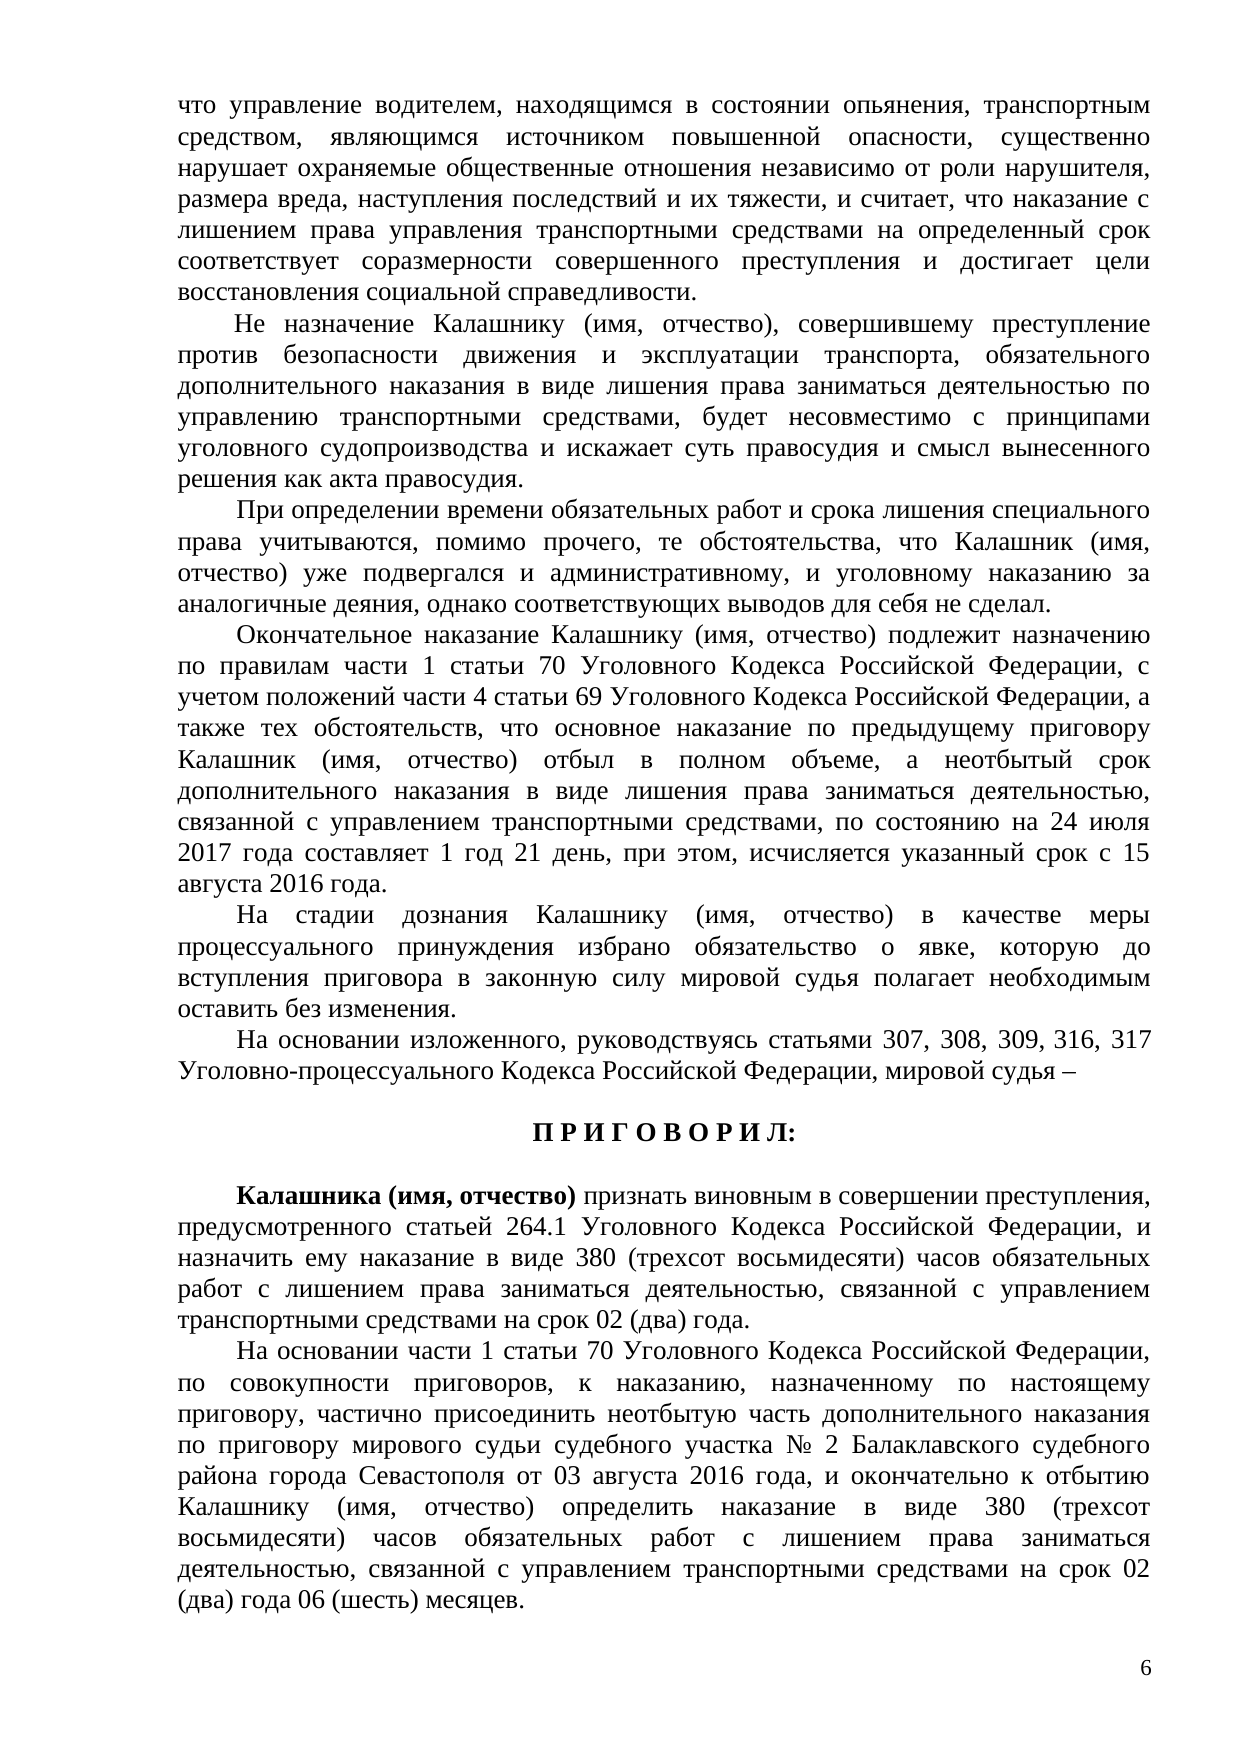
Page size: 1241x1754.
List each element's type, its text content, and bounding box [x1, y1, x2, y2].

text П Р И Г О В О Р И Л: [177, 1116, 1152, 1148]
text На основании изложенного, руководствуясь статьями 307, 308, 309, 316, 317 Уголовно-процессуального Кодекса Российской Федерации, мировой судья – [177, 1023, 1152, 1085]
text Калашника (имя, отчество) признать виновным в совершении преступления, предусмотренного статьей 264.1 Уголовного Кодекса Российской Федерации, и назначить ему наказание в виде 380 (трехсот восьмидесяти) часов обязательных работ с лишением права заниматься деятельностью, связанной с управлением транспортными средствами на срок 02 (два) года. [177, 1179, 1152, 1334]
text Не назначение Калашнику (имя, отчество), совершившему преступление против безопасности движения и эксплуатации транспорта, обязательного дополнительного наказания в виде лишения права заниматься деятельностью по управлению транспортными средствами, будет несовместимо с принципами уголовного судопроизводства и искажает суть правосудия и смысл вынесенного решения как акта правосудия. [177, 307, 1152, 493]
text На основании части 1 статьи 70 Уголовного Кодекса Российской Федерации, по совокупности приговоров, к наказанию, назначенному по настоящему приговору, частично присоединить неотбытую часть дополнительного наказания по приговору мирового судьи судебного участка № 2 Балаклавского судебного района города Севастополя от 03 августа 2016 года, и окончательно к отбытию Калашнику (имя, отчество) определить наказание в виде 380 (трехсот восьмидесяти) часов обязательных работ с лишением права заниматься деятельностью, связанной с управлением транспортными средствами на срок 02 (два) года 06 (шесть) месяцев. [177, 1334, 1152, 1615]
text На стадии дознания Калашнику (имя, отчество) в качестве меры процессуального принуждения избрано обязательство о явке, которую до вступления приговора в законную силу мировой судья полагает необходимым оставить без изменения. [177, 898, 1152, 1023]
text Окончательное наказание Калашнику (имя, отчество) подлежит назначению по правилам части 1 статьи 70 Уголовного Кодекса Российской Федерации, с учетом положений части 4 статьи 69 Уголовного Кодекса Российской Федерации, а также тех обстоятельств, что основное наказание по предыдущему приговору Калашник (имя, отчество) отбыл в полном объеме, а неотбытый срок дополнительного наказания в виде лишения права заниматься деятельностью, связанной с управлением транспортными средствами, по состоянию на 24 июля 2017 года составляет 1 год 21 день, при этом, исчисляется указанный срок с 15 августа 2016 года. [177, 618, 1152, 898]
text При определении времени обязательных работ и срока лишения специального права учитываются, помимо прочего, те обстоятельства, что Калашник (имя, отчество) уже подвергался и административному, и уголовному наказанию за аналогичные деяния, однако соответствующих выводов для себя не сделал. [177, 493, 1152, 618]
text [177, 89, 1152, 307]
